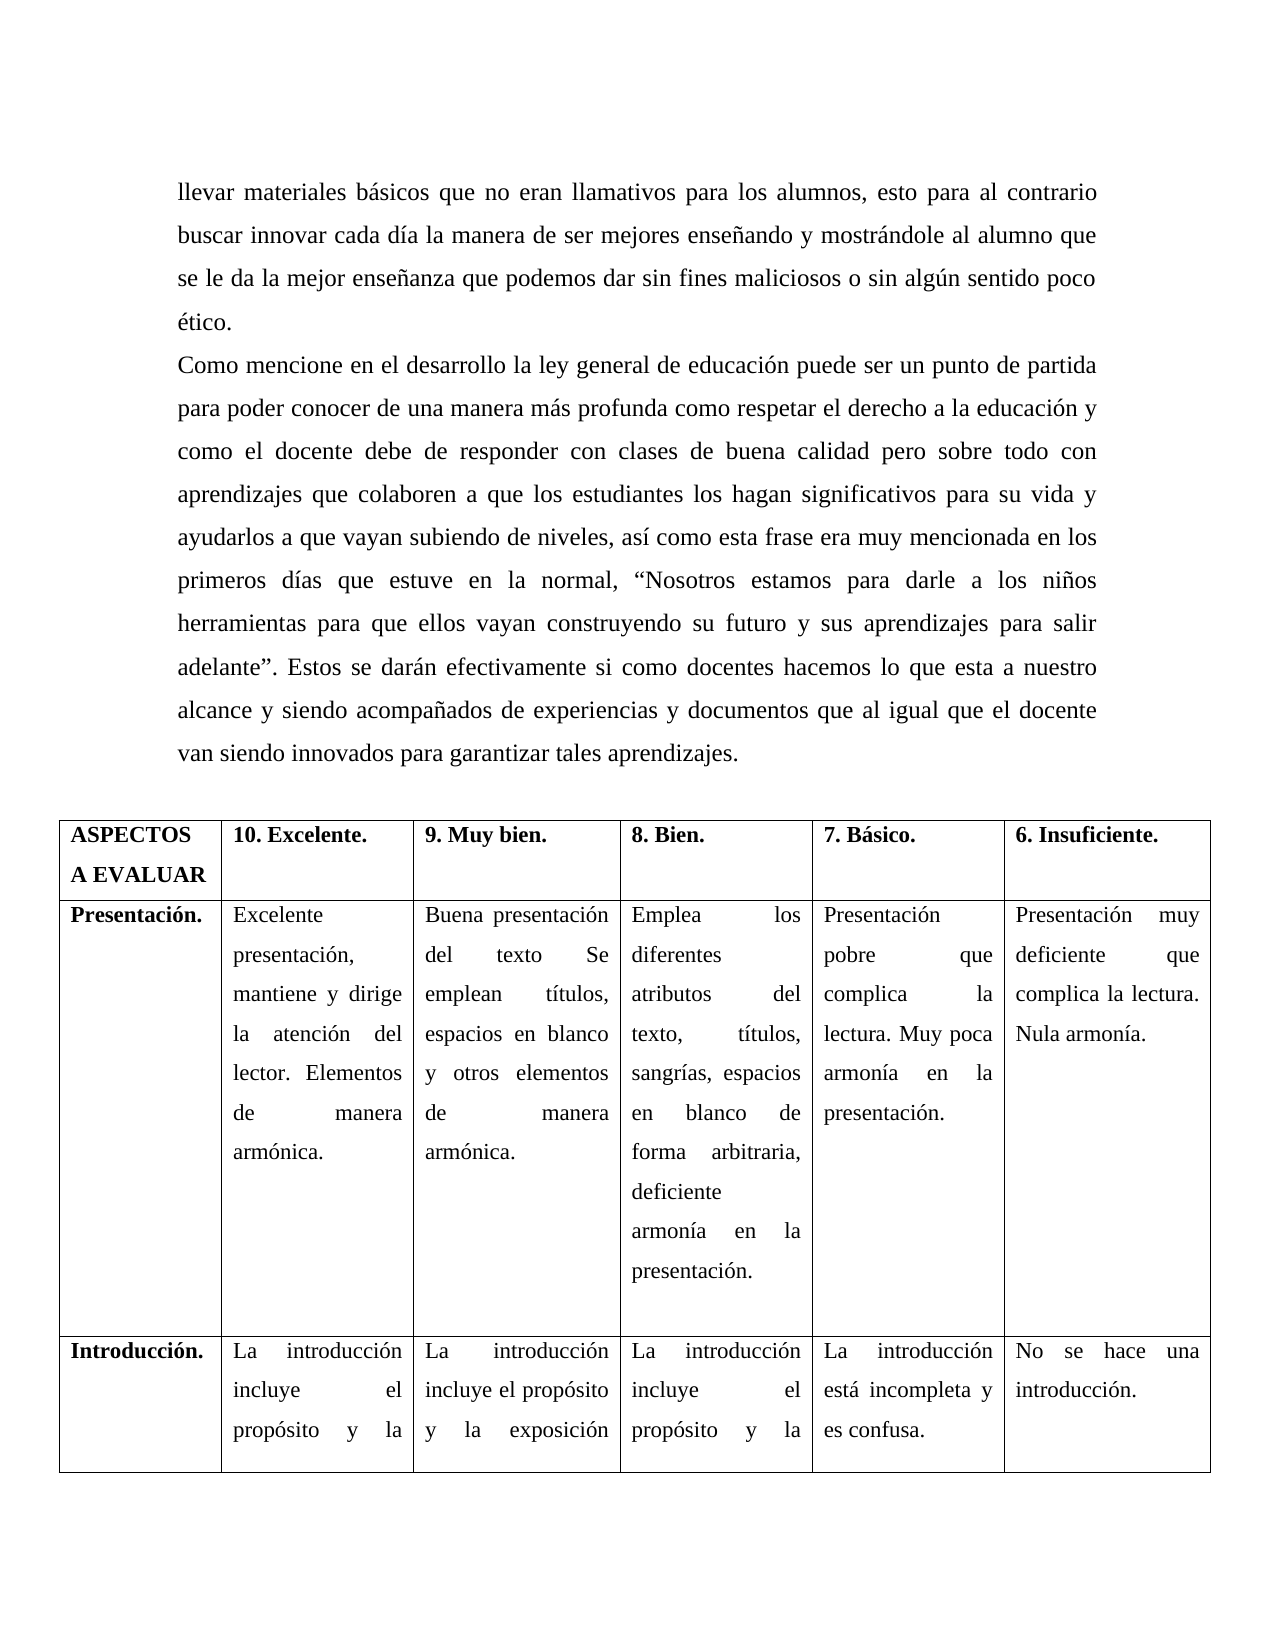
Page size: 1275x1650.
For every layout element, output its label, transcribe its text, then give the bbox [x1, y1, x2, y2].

text Como mencione en el desarrollo la ley general de educación puede ser un punto de partida para poder conocer de una manera más profunda como respetar el derecho a la educación y como el docente debe de responder con clases de buena calidad pero sobre todo con aprendizajes que colaboren a que los estudiantes los hagan significativos para su vida y ayudarlos a que vayan subiendo de niveles, así como esta frase era muy mencionada en los primeros días que estuve en la normal, “Nosotros estamos para darle a los niños herramientas para que ellos vayan construyendo su futuro y sus aprendizajes para salir adelante”. Estos se darán efectivamente si como docentes hacemos lo que esta a nuestro alcance y siendo acompañados de experiencias y documentos que al igual que el docente van siendo innovados para garantizar tales aprendizajes. [177, 350, 1098, 767]
table_cell Presentación pobre que complica la lectura. Muy poca armonía en la presentación. [813, 901, 1004, 1336]
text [177, 177, 1098, 335]
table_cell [414, 1337, 620, 1472]
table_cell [1005, 1337, 1210, 1472]
table_cell Presentación. [60, 901, 221, 1336]
table_cell Buena presentación del texto Se emplean títulos, espacios en blanco y otros elementos de manera armónica. [414, 901, 620, 1336]
table_header ASPECTOS A EVALUAR [60, 821, 221, 900]
table_header 10. Excelente. [222, 821, 413, 900]
table_header 9. Muy bien. [414, 821, 620, 900]
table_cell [621, 1337, 812, 1472]
table_header 8. Bien. [621, 821, 812, 900]
table_header 6. Insuficiente. [1005, 821, 1210, 900]
table_cell Introducción. [60, 1337, 221, 1472]
table_header 7. Básico. [813, 821, 1004, 900]
table_cell Presentación muy deficiente que complica la lectura. Nula armonía. [1005, 901, 1210, 1336]
table_cell Emplea los diferentes atributos del texto, títulos, sangrías, espacios en blanco de forma arbitraria, deficiente armonía en la presentación. [621, 901, 812, 1336]
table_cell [222, 1337, 413, 1472]
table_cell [813, 1337, 1004, 1472]
table_cell Excelente presentación, mantiene y dirige la atención del lector. Elementos de manera armónica. [222, 901, 413, 1336]
